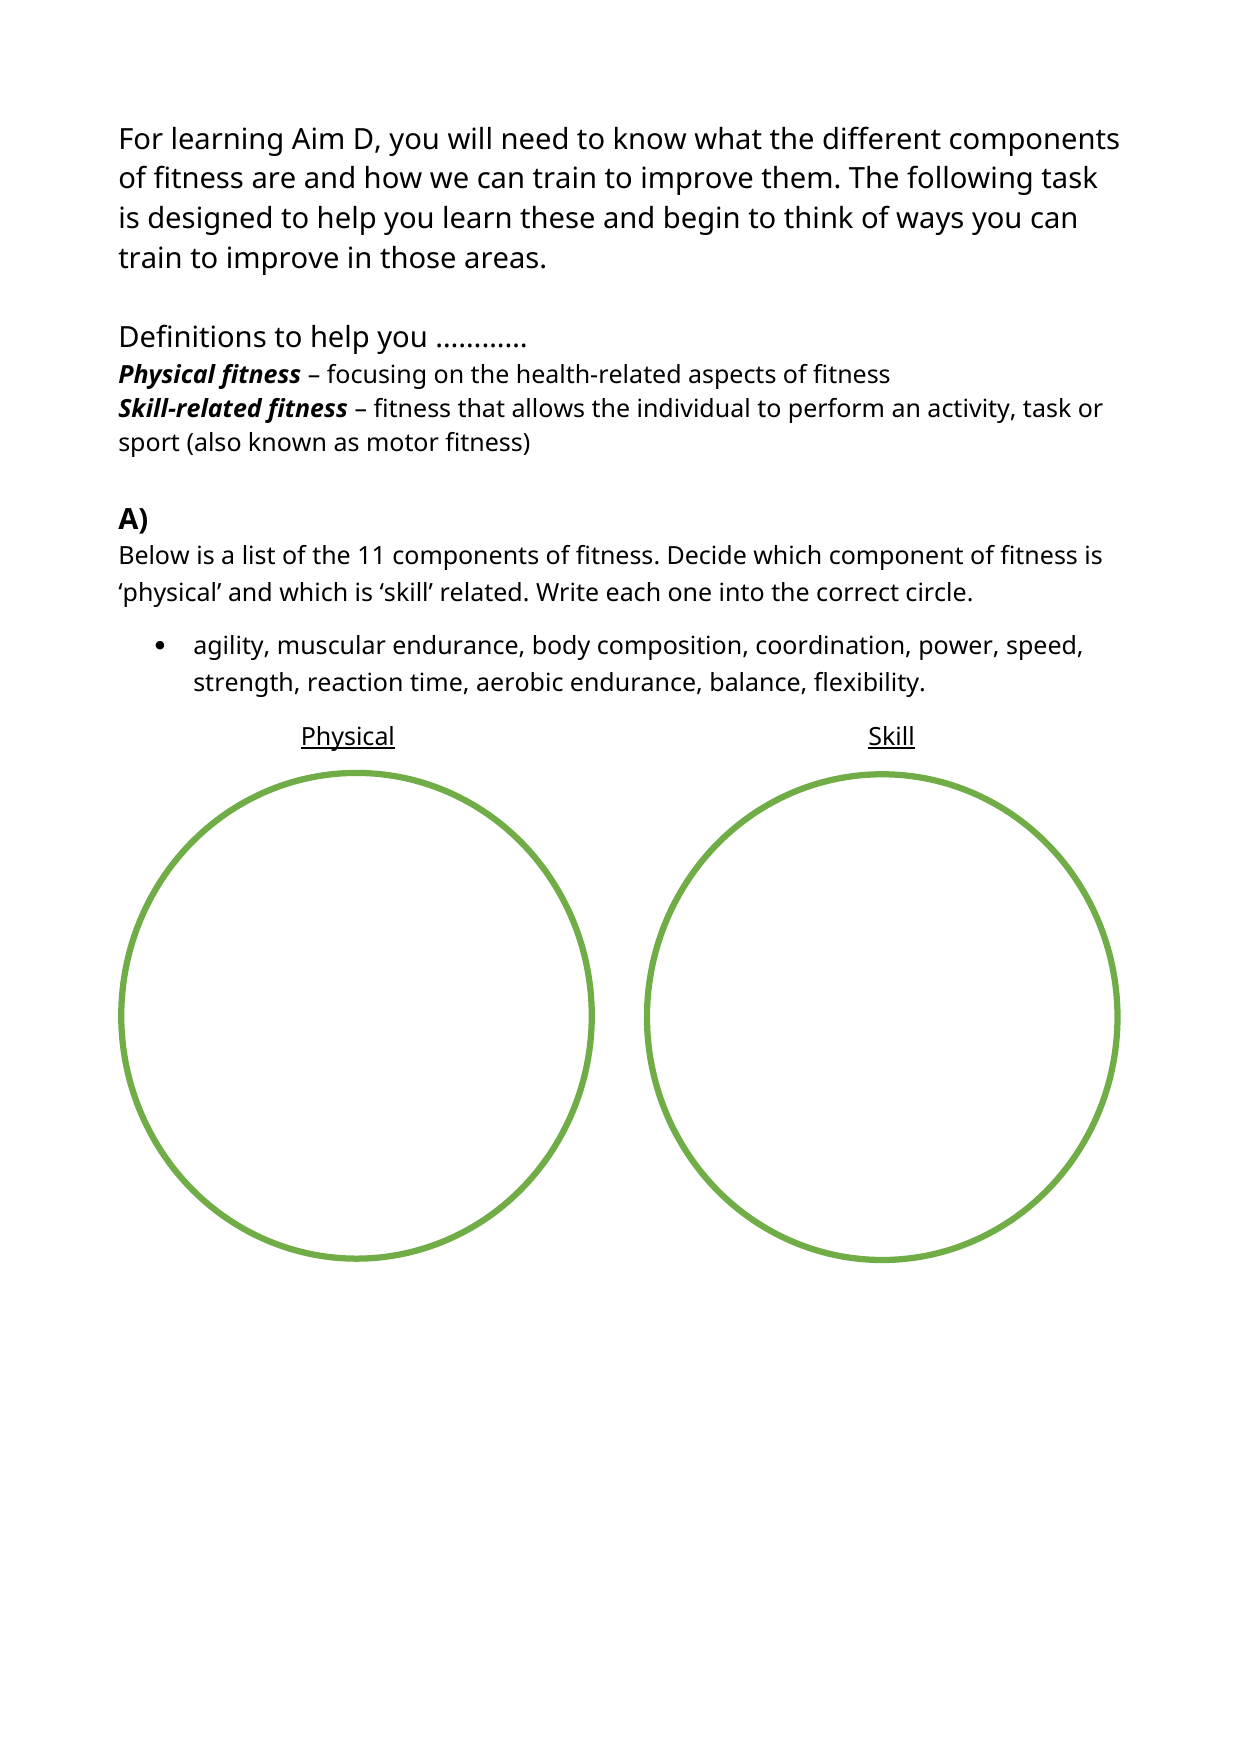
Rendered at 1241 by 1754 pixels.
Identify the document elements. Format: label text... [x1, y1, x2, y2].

text Physical Skill [118, 718, 1122, 752]
text Definitions to help you ………… [118, 317, 1122, 356]
list agility, muscular endurance, body composition, coordination, power, speed, strength, reaction time, aerobic endurance, balance, flexibility. [156, 628, 1122, 699]
text Skill-related fitness – fitness that allows the individual to perform an activity, task or sport (also known as motor fitness) [118, 390, 1122, 458]
text A) [118, 498, 1122, 538]
text Below is a list of the 11 components of fitness. Decide which component of fitness is ‘physical’ and which is ‘skill’ related. Write each one into the correct circle. [118, 538, 1122, 609]
text For learning Aim D, you will need to know what the different components of fitness are and how we can train to improve them. The following task is designed to help you learn these and begin to think of ways you can train to improve in those areas. [118, 118, 1122, 277]
text Physical fitness – focusing on the health-related aspects of fitness [118, 356, 1122, 390]
